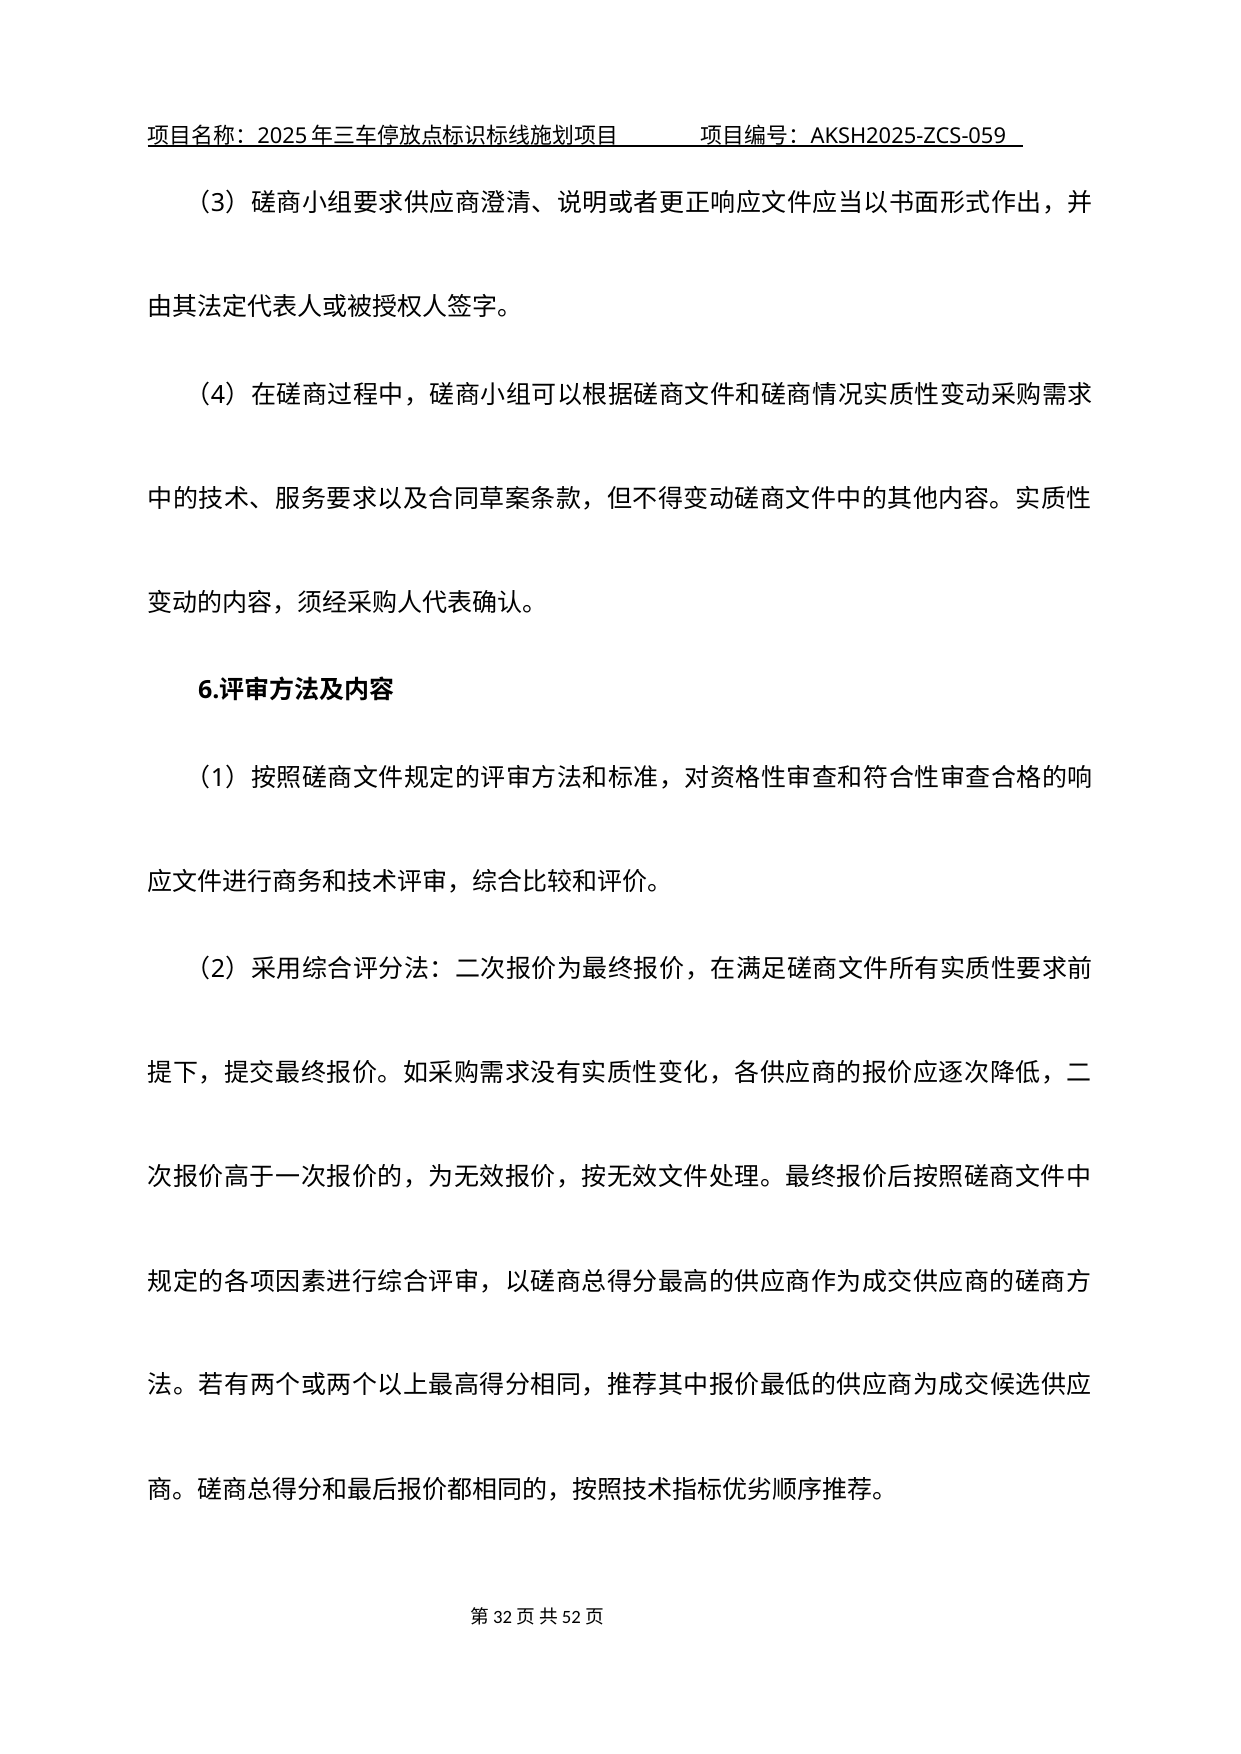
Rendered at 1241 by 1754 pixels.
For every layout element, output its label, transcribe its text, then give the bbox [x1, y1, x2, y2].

text （1）按照磋商文件规定的评审方法和标准，对资格性审查和符合性审查合格的响应文件进行商务和技术评审，综合比较和评价。 [148, 741, 1093, 914]
subtitle 6.评审方法及内容 [148, 653, 1093, 722]
text （4）在磋商过程中，磋商小组可以根据磋商文件和磋商情况实质性变动采购需求中的技术、服务要求以及合同草案条款，但不得变动磋商文件中的其他内容。实质性变动的内容，须经采购人代表确认。 [148, 357, 1093, 635]
text （2）采用综合评分法：二次报价为最终报价，在满足磋商文件所有实质性要求前提下，提交最终报价。如采购需求没有实质性变化，各供应商的报价应逐次降低，二次报价高于一次报价的，为无效报价，按无效文件处理。最终报价后按照磋商文件中规定的各项因素进行综合评审，以磋商总得分最高的供应商作为成交供应商的磋商方法。若有两个或两个以上最高得分相同，推荐其中报价最低的供应商为成交候选供应商。磋商总得分和最后报价都相同的，按照技术指标优劣顺序推荐。 [148, 932, 1093, 1522]
text （3）磋商小组要求供应商澄清、说明或者更正响应文件应当以书面形式作出，并由其法定代表人或被授权人签字。 [148, 166, 1093, 339]
